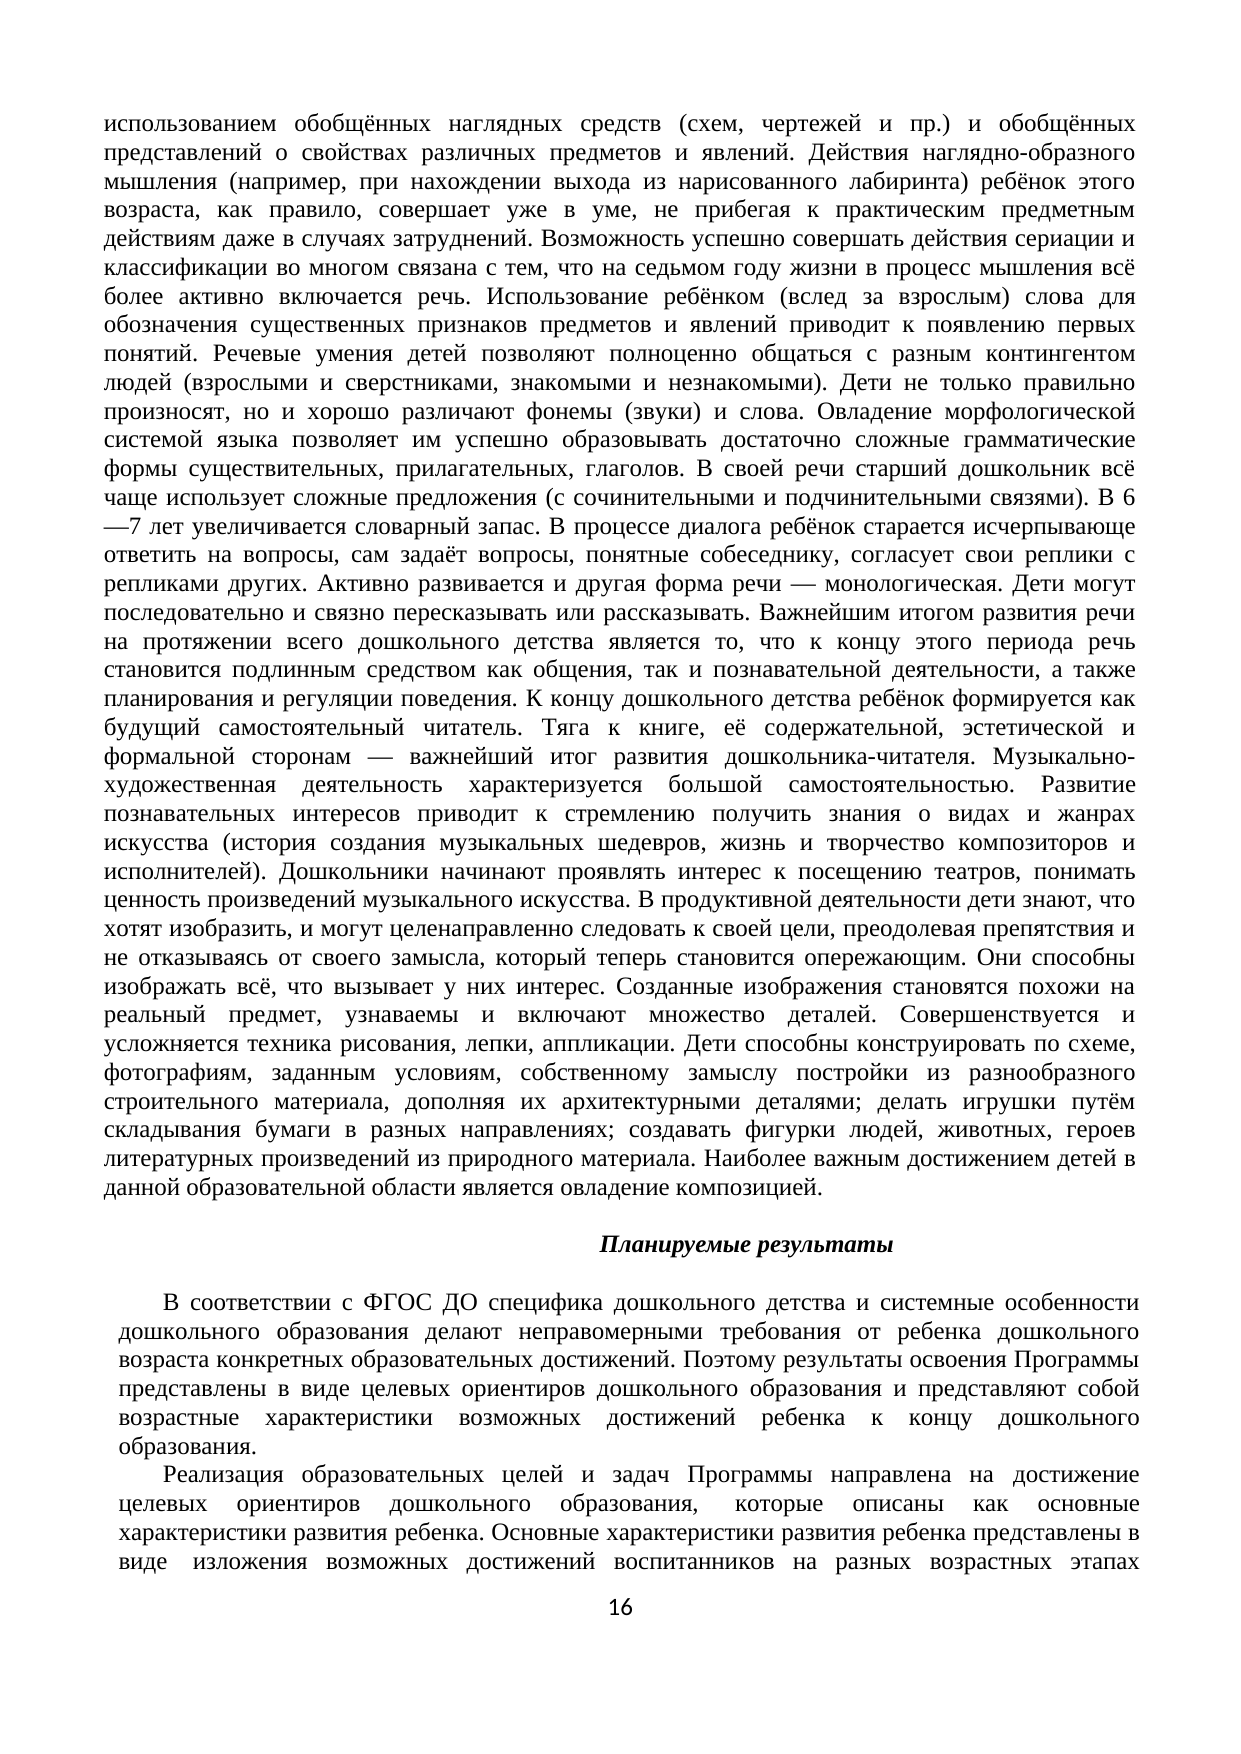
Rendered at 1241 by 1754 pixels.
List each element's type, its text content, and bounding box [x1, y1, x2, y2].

text Планируемые результаты [450, 1229, 998, 1258]
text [103, 108, 1137, 1201]
text В соответствии с ФГОС ДО специфика дошкольного детства и системные особенности дошкольного образования делают неправомерными требования от ребенка дошкольного возраста конкретных образовательных достижений. Поэтому результаты освоения Программы представлены в виде целевых ориентиров дошкольного образования и представляют собой возрастные характеристики возможных достижений ребенка к концу дошкольного образования. [118, 1287, 1140, 1459]
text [118, 1459, 1140, 1574]
